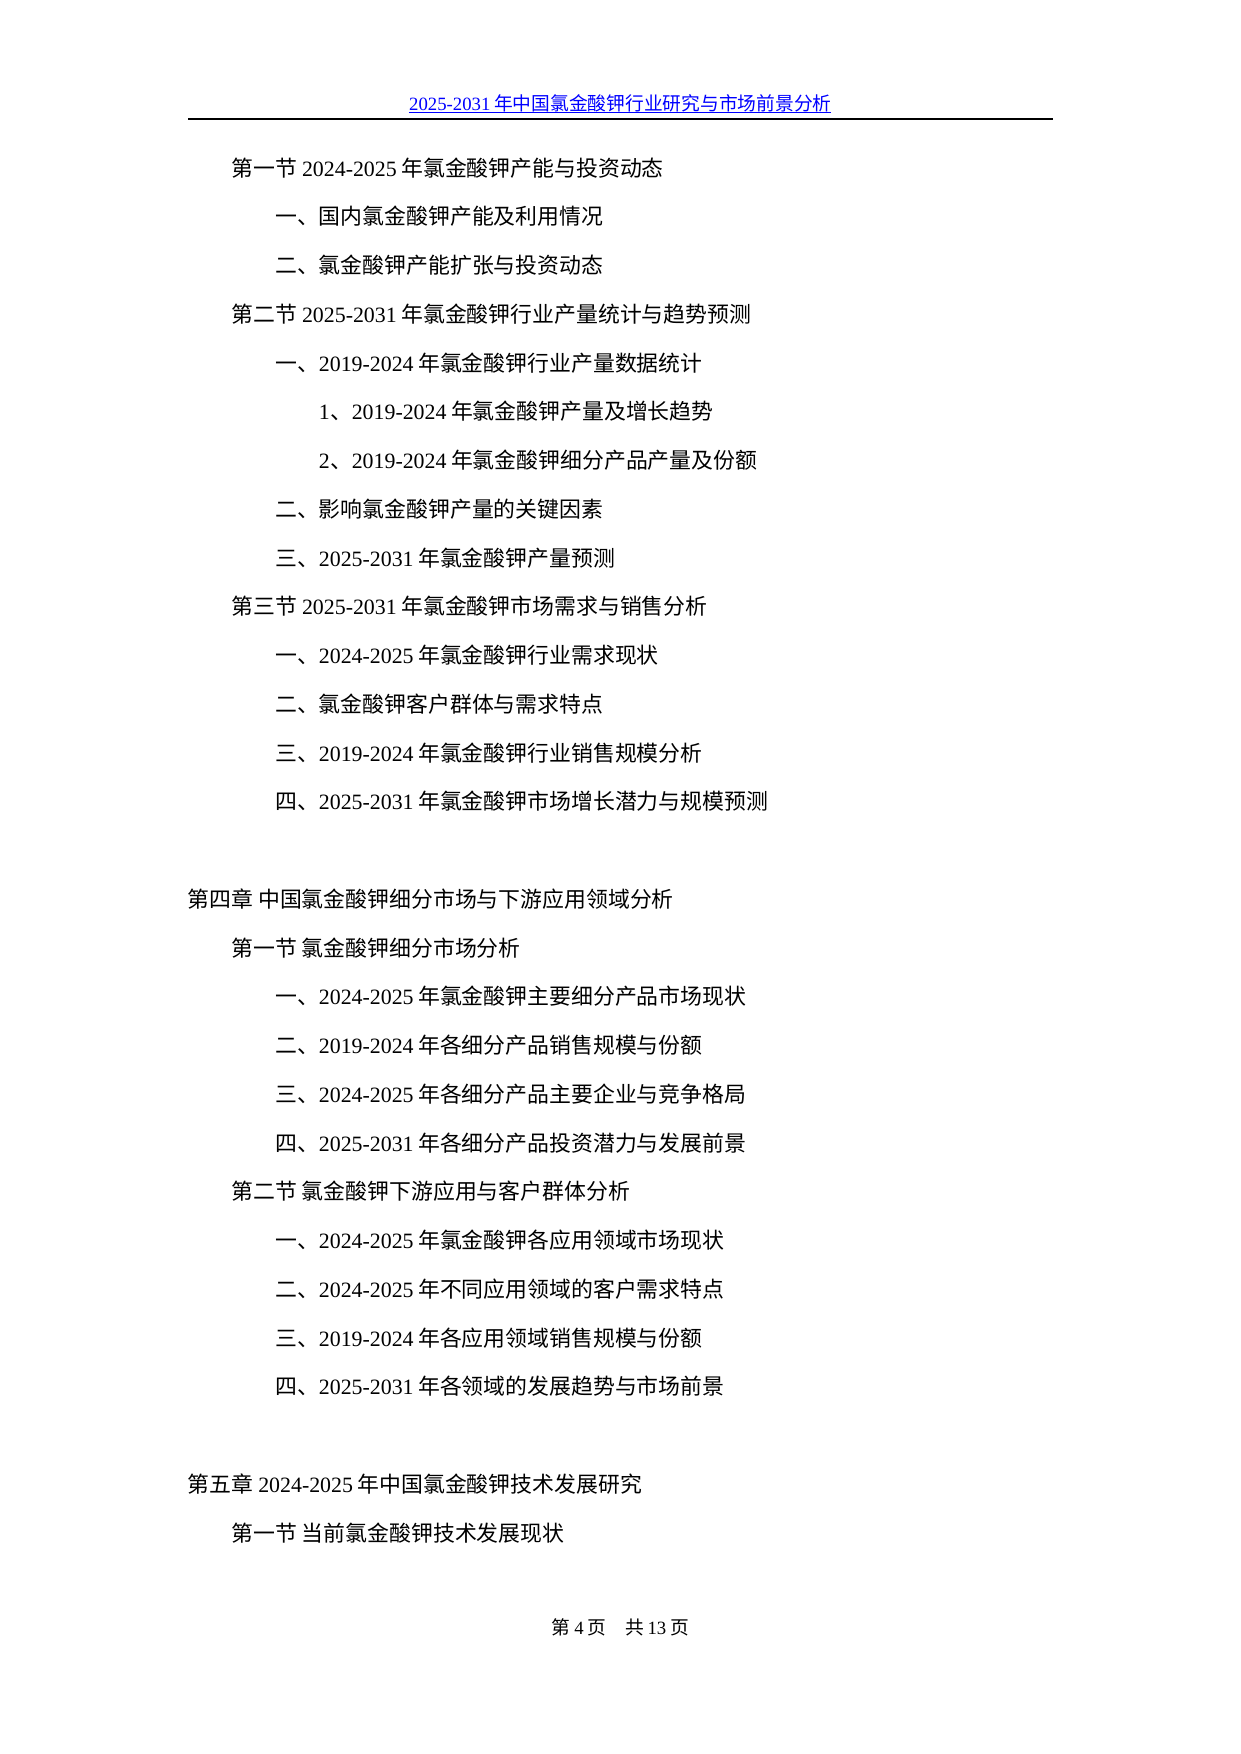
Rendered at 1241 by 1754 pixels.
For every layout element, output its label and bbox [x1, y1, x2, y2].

text [187, 150, 1053, 1548]
